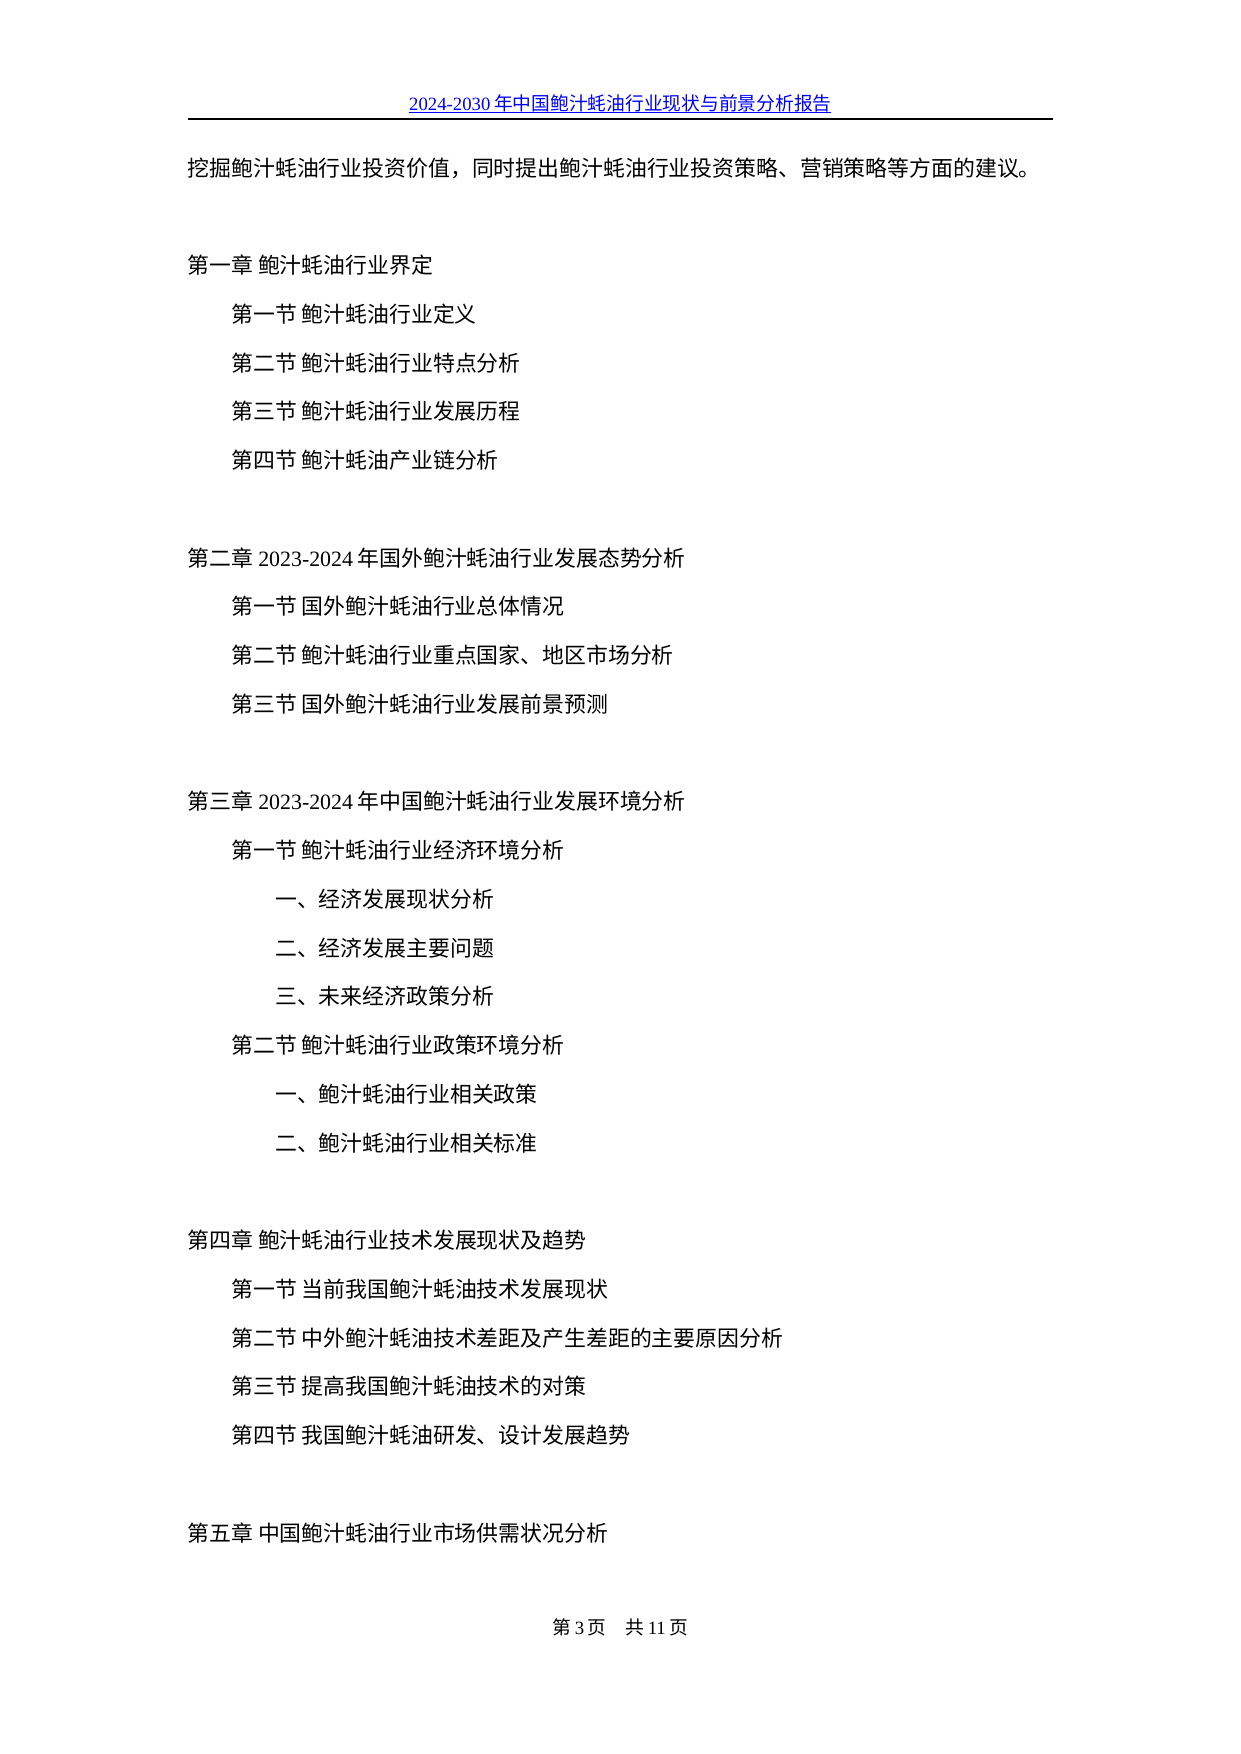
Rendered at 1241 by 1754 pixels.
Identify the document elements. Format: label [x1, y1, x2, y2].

text [187, 150, 1053, 1548]
